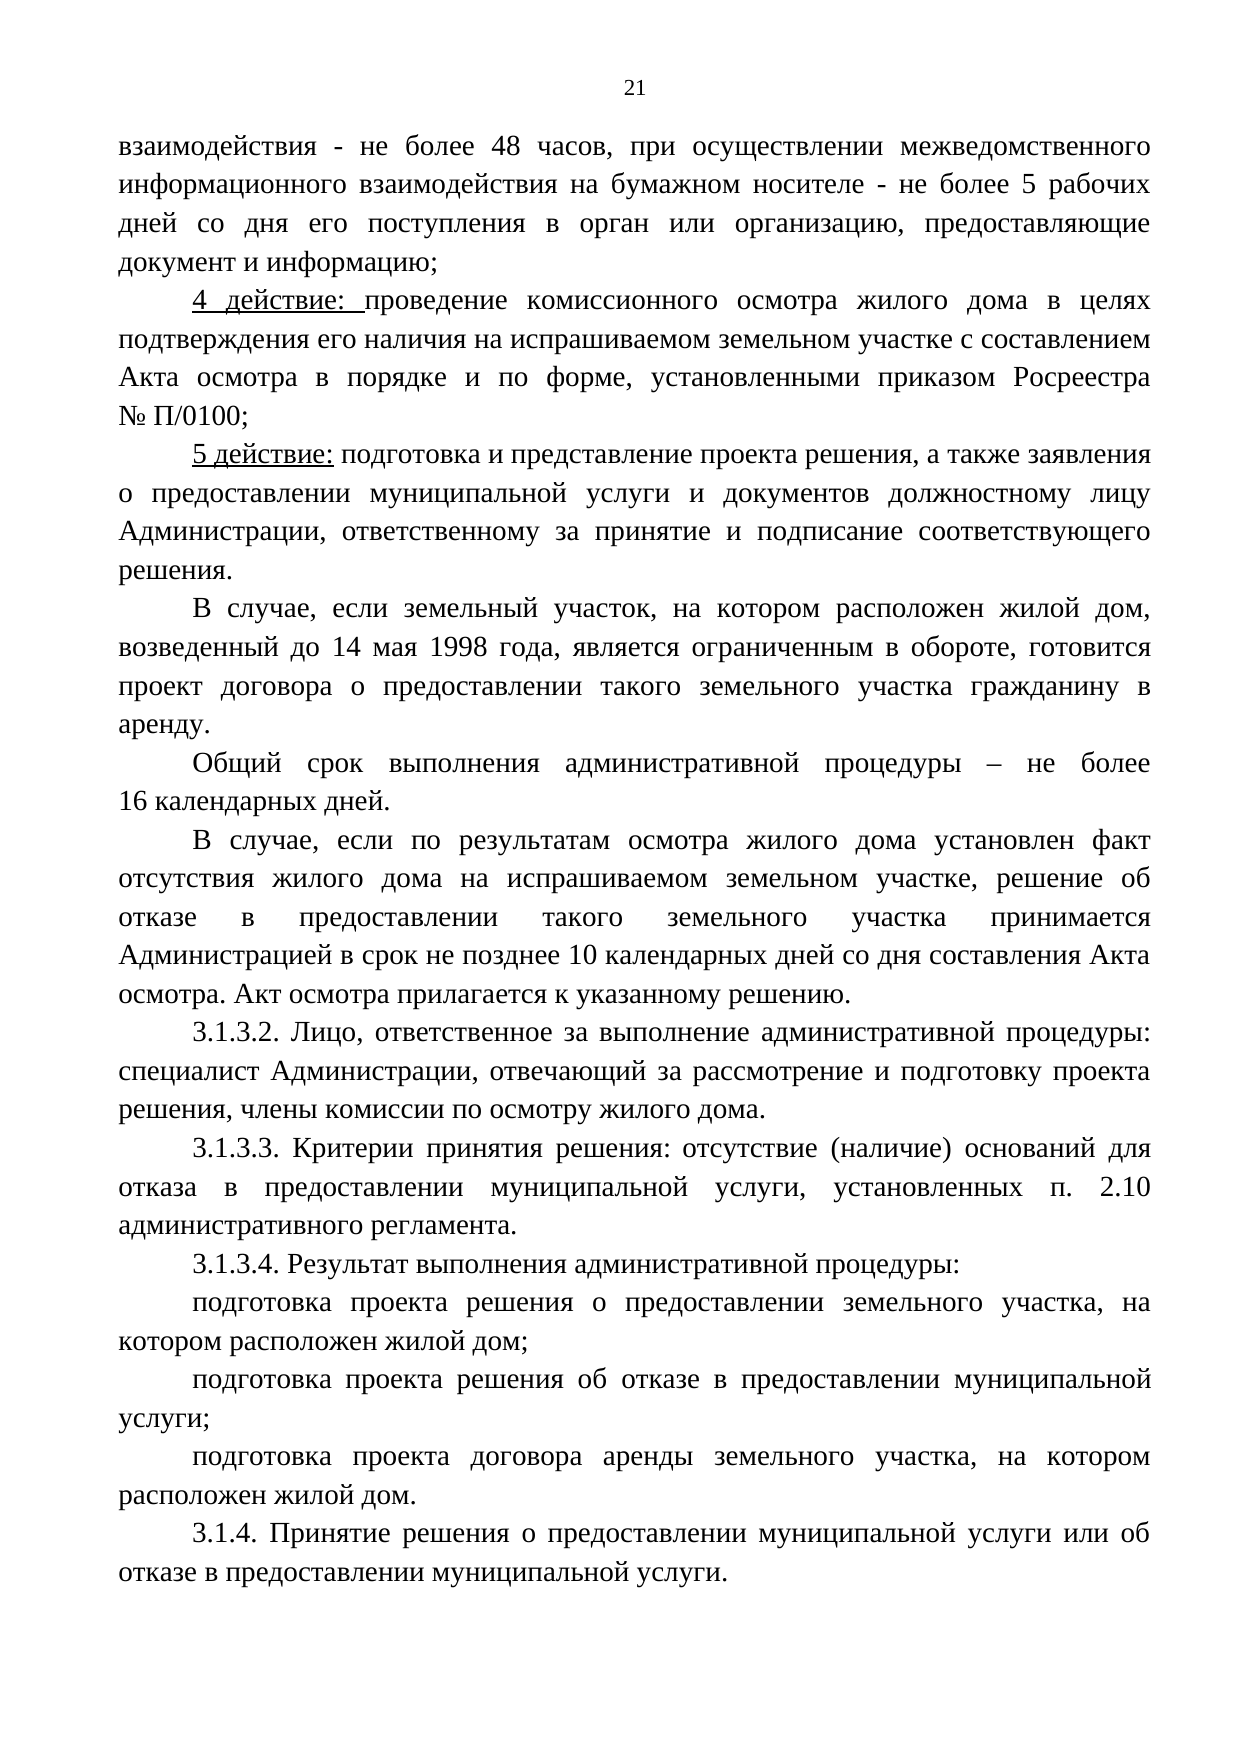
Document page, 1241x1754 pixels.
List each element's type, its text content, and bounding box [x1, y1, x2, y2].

text подготовка проекта решения о предоставлении земельного участка, на котором расположен жилой дом; [118, 1284, 1152, 1356]
text 3.1.3.4. Результат выполнения административной процедуры: [118, 1246, 1152, 1279]
text 3.1.3.2. Лицо, ответственное за выполнение административной процедуры: специалист Администрации, отвечающий за рассмотрение и подготовку проекта решения, члены комиссии по осмотру жилого дома. [118, 1014, 1152, 1125]
text подготовка проекта решения об отказе в предоставлении муниципальной услуги; [118, 1361, 1152, 1433]
text подготовка проекта договора аренды земельного участка, на котором расположен жилой дом. [118, 1438, 1152, 1511]
text 3.1.4. Принятие решения о предоставлении муниципальной услуги или об отказе в предоставлении муниципальной услуги. [118, 1516, 1152, 1588]
text 3.1.3.3. Критерии принятия решения: отсутствие (наличие) оснований для отказа в предоставлении муниципальной услуги, установленных п. 2.10 административного регламента. [118, 1130, 1152, 1241]
text В случае, если по результатам осмотра жилого дома установлен факт отсутствия жилого дома на испрашиваемом земельном участке, решение об отказе в предоставлении такого земельного участка принимается Администрацией в срок не позднее 10 календарных дней со дня составления Акта осмотра. Акт осмотра прилагается к указанному решению. [118, 822, 1152, 1009]
text 4 действие: проведение комиссионного осмотра жилого дома в целях подтверждения его наличия на испрашиваемом земельном участке с составлением Акта осмотра в порядке и по форме, установленными приказом Росреестра № П/0100; [118, 282, 1152, 431]
text В случае, если земельный участок, на котором расположен жилой дом, возведенный до 14 мая 1998 года, является ограниченным в обороте, готовится проект договора о предоставлении такого земельного участка гражданину в аренду. [118, 591, 1152, 740]
text 5 действие: подготовка и представление проекта решения, а также заявления о предоставлении муниципальной услуги и документов должностному лицу Администрации, ответственному за принятие и подписание соответствующего решения. [118, 436, 1152, 586]
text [118, 128, 1152, 277]
text Общий срок выполнения административной процедуры – не более 16 календарных дней. [118, 745, 1152, 817]
